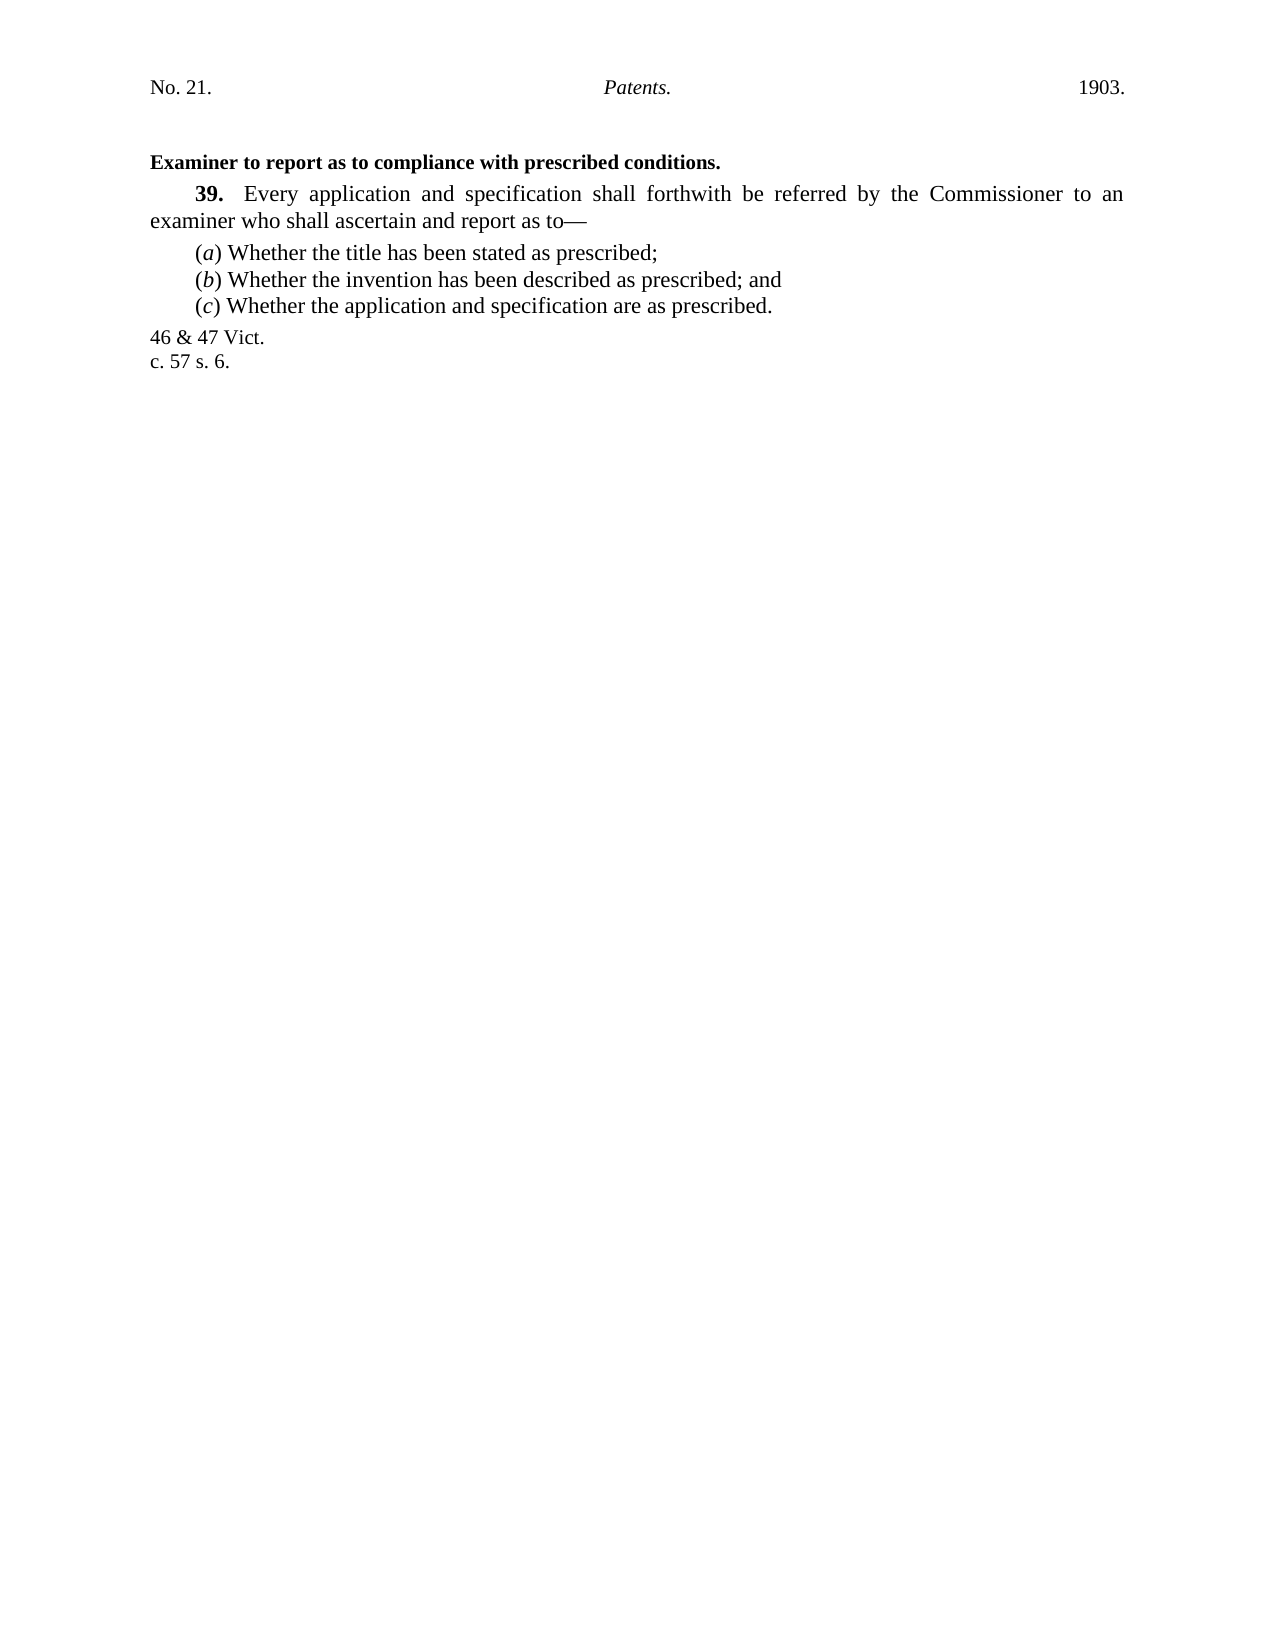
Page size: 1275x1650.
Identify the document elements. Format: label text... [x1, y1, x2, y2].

text (c) Whether the application and specification are as prescribed. [150, 292, 1125, 318]
text Examiner to report as to compliance with prescribed conditions. [150, 150, 1125, 174]
text (a) Whether the title has been stated as prescribed; [150, 239, 1125, 266]
text 39. Every application and specification shall forthwith be referred by the Commissioner to an examiner who shall ascertain and report as to— [150, 180, 1125, 233]
text (b) Whether the invention has been described as prescribed; and [150, 266, 1125, 292]
text c. 57 s. 6. [150, 349, 1125, 373]
text 46 & 47 Vict. [150, 324, 1125, 349]
